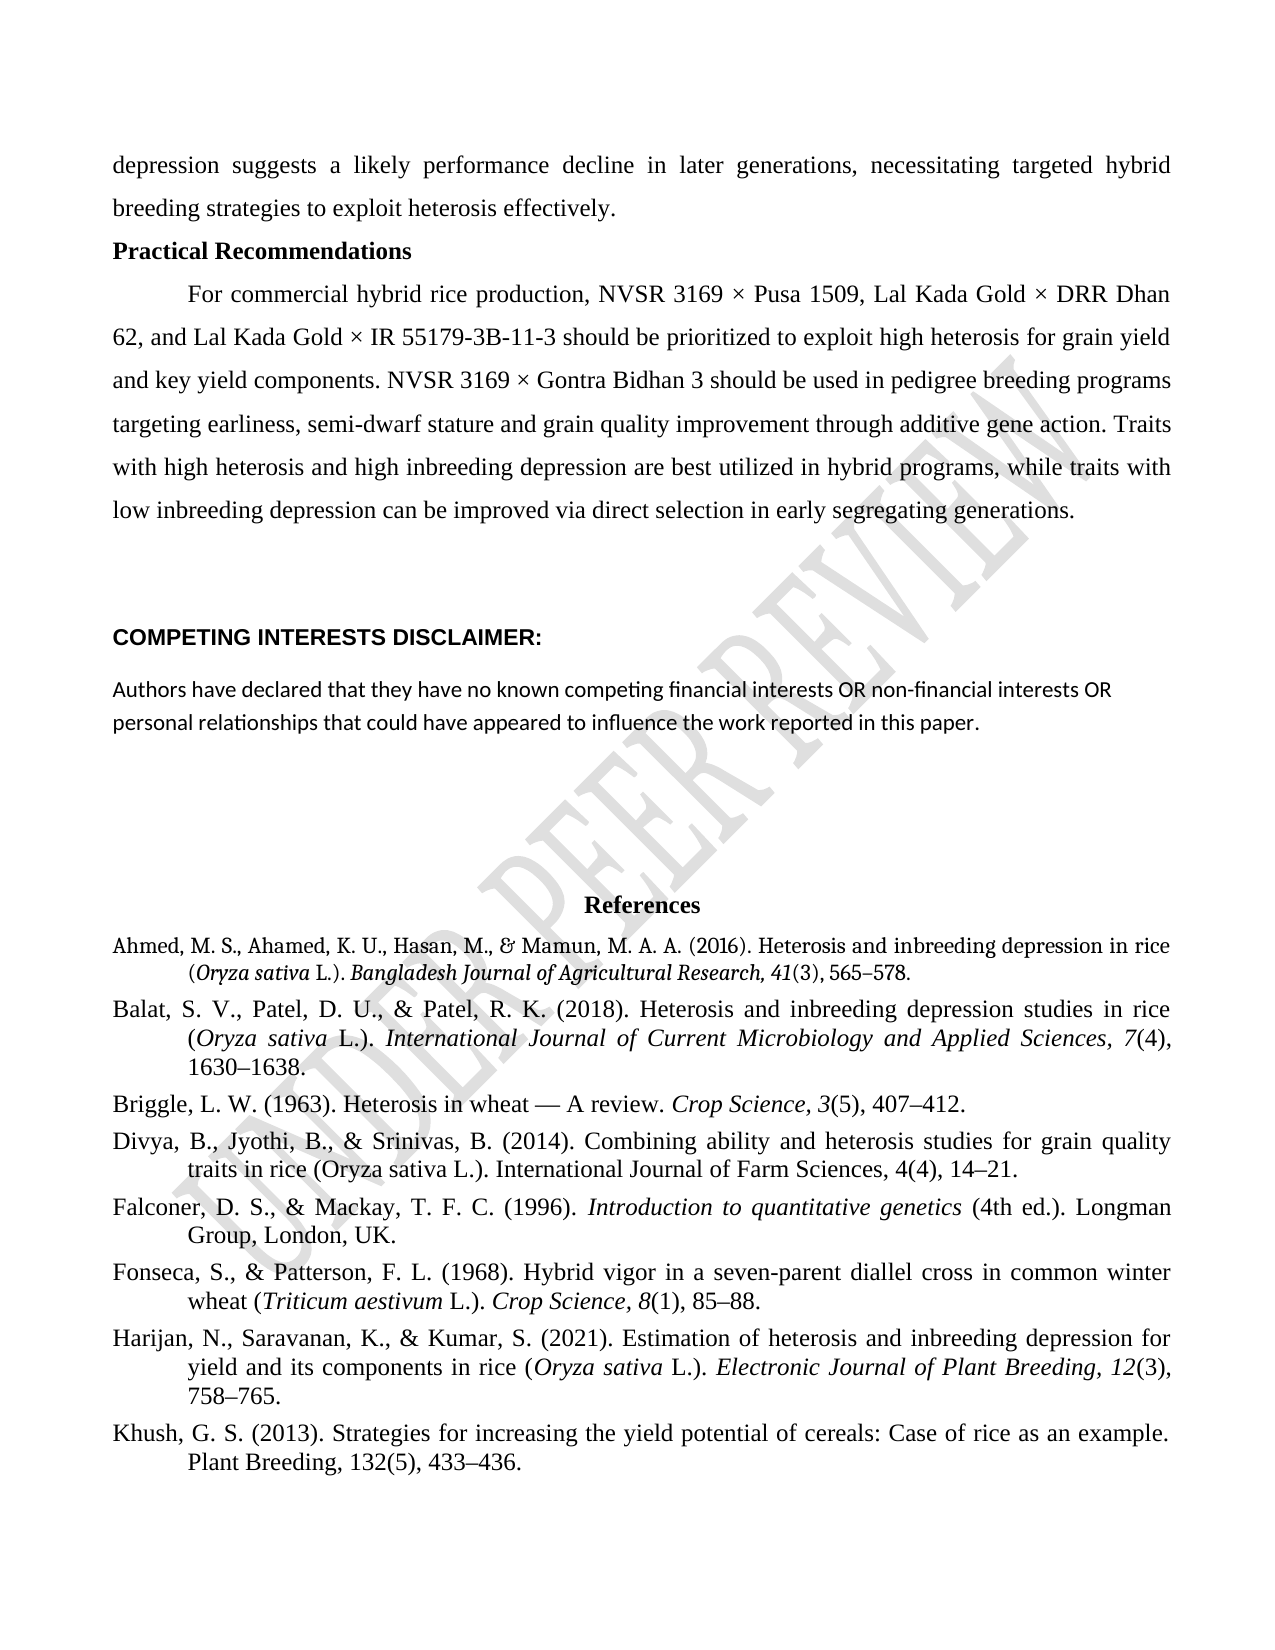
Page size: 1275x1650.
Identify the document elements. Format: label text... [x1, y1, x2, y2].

text Divya, B., Jyothi, B., & Srinivas, B. (2014). Combining ability and heterosis studies for grain quality traits in rice (Oryza sativa L.). International Journal of Farm Sciences, 4(4), 14–21. [112, 1126, 1172, 1183]
text Authors have declared that they have no known competing financial interests OR non-financial interests OR personal relationships that could have appeared to influence the work reported in this paper. [112, 675, 1172, 736]
text Practical Recommendations [112, 236, 1172, 265]
text Harijan, N., Saravanan, K., & Kumar, S. (2021). Estimation of heterosis and inbreeding depression for yield and its components in rice (Oryza sativa L.). Electronic Journal of Plant Breeding, 12(3), 758–765. [112, 1323, 1172, 1409]
text COMPETING INTERESTS DISCLAIMER: [112, 624, 1172, 651]
text Ahmed, M. S., Ahamed, K. U., Hasan, M., & Mamun, M. A. A. (2016). Heterosis and inbreeding depression in rice (Oryza sativa L.). Bangladesh Journal of Agricultural Research, 41(3), 565–578. [112, 933, 1172, 986]
text References [112, 890, 1172, 919]
text Balat, S. V., Patel, D. U., & Patel, R. K. (2018). Heterosis and inbreeding depression studies in rice (Oryza sativa L.). International Journal of Current Microbiology and Applied Sciences, 7(4), 1630–1638. [112, 994, 1172, 1080]
text For commercial hybrid rice production, NVSR 3169 × Pusa 1509, Lal Kada Gold × DRR Dhan 62, and Lal Kada Gold × IR 55179-3B-11-3 should be prioritized to exploit high heterosis for grain yield and key yield components. NVSR 3169 × Gontra Bidhan 3 should be used in pedigree breeding programs targeting earliness, semi-dwarf stature and grain quality improvement through additive gene action. Traits with high heterosis and high inbreeding depression are best utilized in hybrid programs, while traits with low inbreeding depression can be improved via direct selection in early segregating generations. [112, 279, 1172, 524]
text Khush, G. S. (2013). Strategies for increasing the yield potential of cereals: Case of rice as an example. Plant Breeding, 132(5), 433–436. [112, 1418, 1172, 1475]
text Falconer, D. S., & Mackay, T. F. C. (1996). Introduction to quantitative genetics (4th ed.). Longman Group, London, UK. [112, 1192, 1172, 1249]
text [112, 150, 1172, 222]
text Fonseca, S., & Patterson, F. L. (1968). Hybrid vigor in a seven-parent diallel cross in common winter wheat (Triticum aestivum L.). Crop Science, 8(1), 85–88. [112, 1257, 1172, 1315]
text Briggle, L. W. (1963). Heterosis in wheat — A review. Crop Science, 3(5), 407–412. [112, 1089, 1172, 1117]
